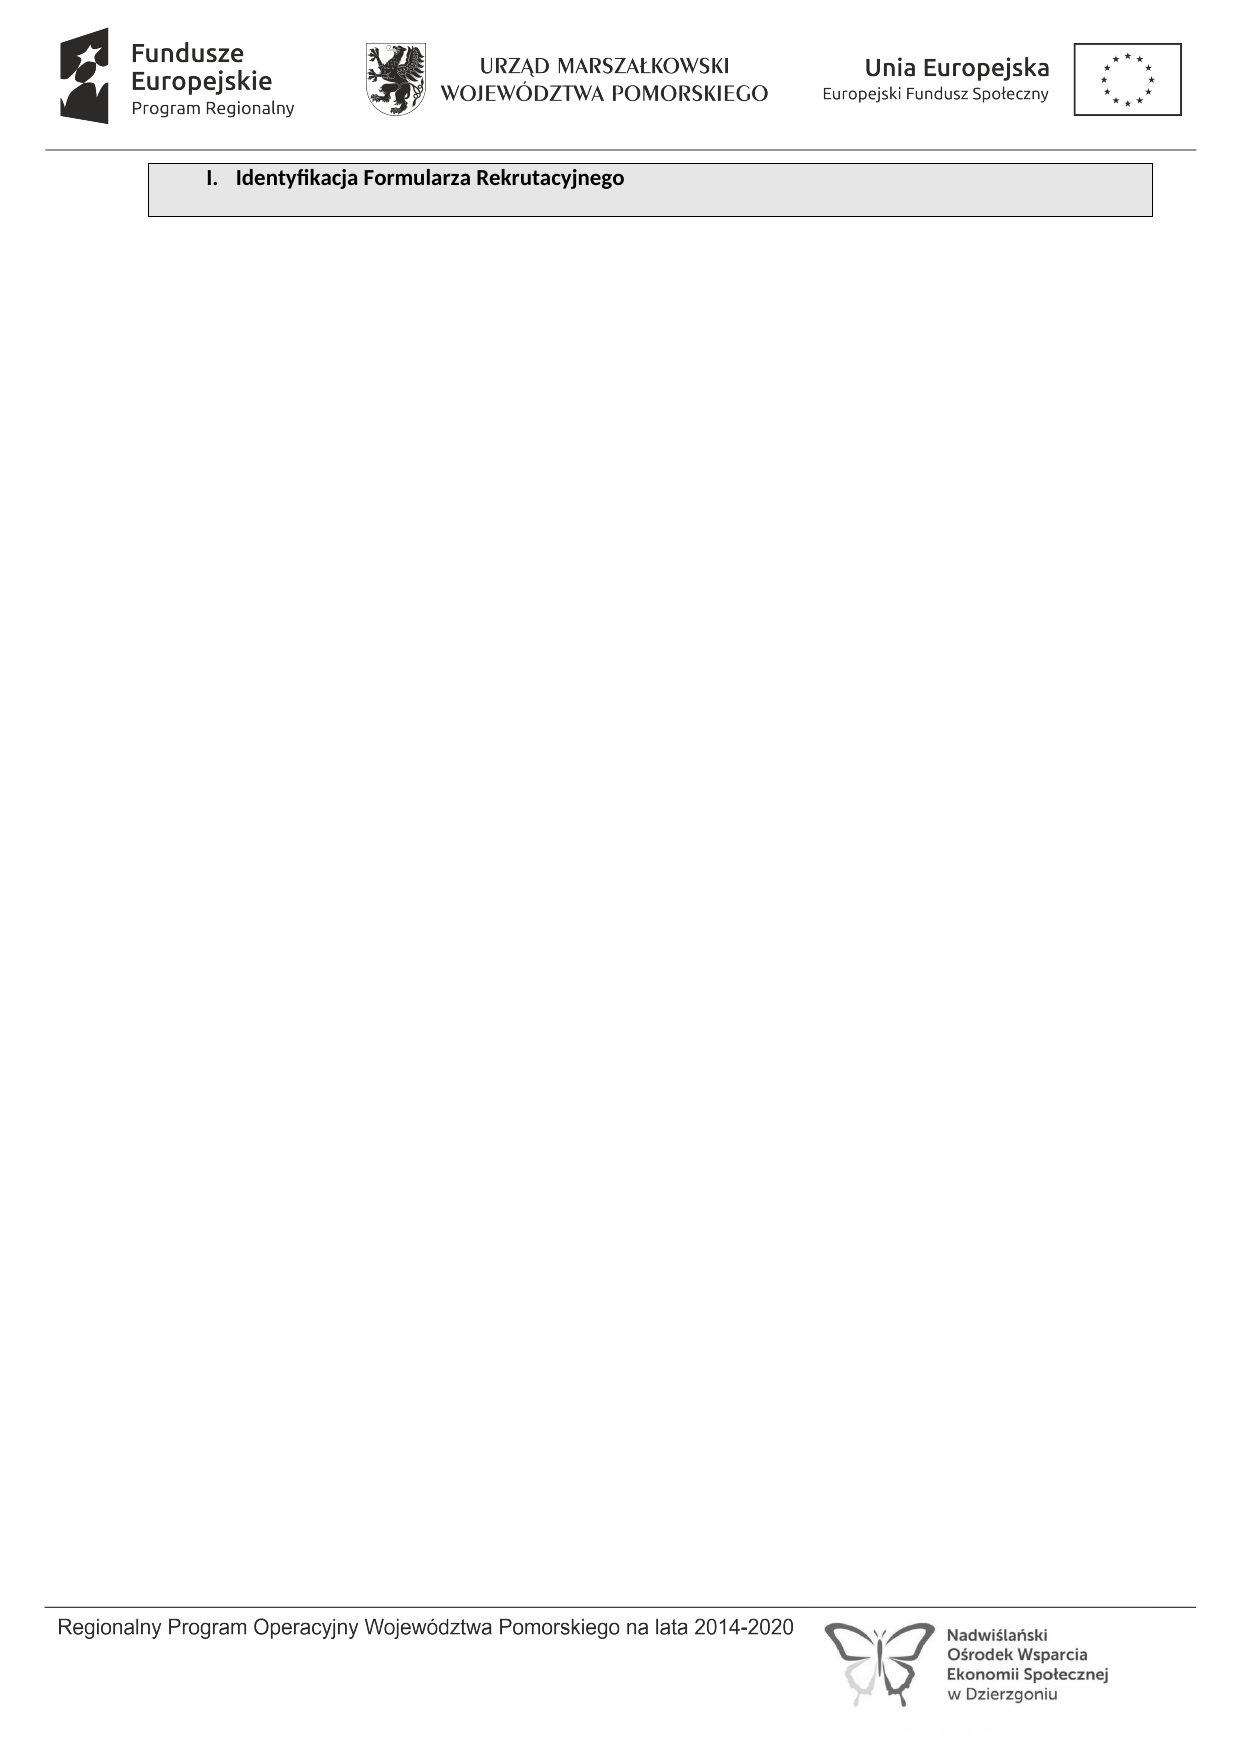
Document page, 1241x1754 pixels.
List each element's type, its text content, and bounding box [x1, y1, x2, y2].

table_header Identyfikacja Formularza Rekrutacyjnego [149, 164, 1152, 216]
picture [44, 1590, 1197, 1737]
picture [45, 27, 1197, 151]
